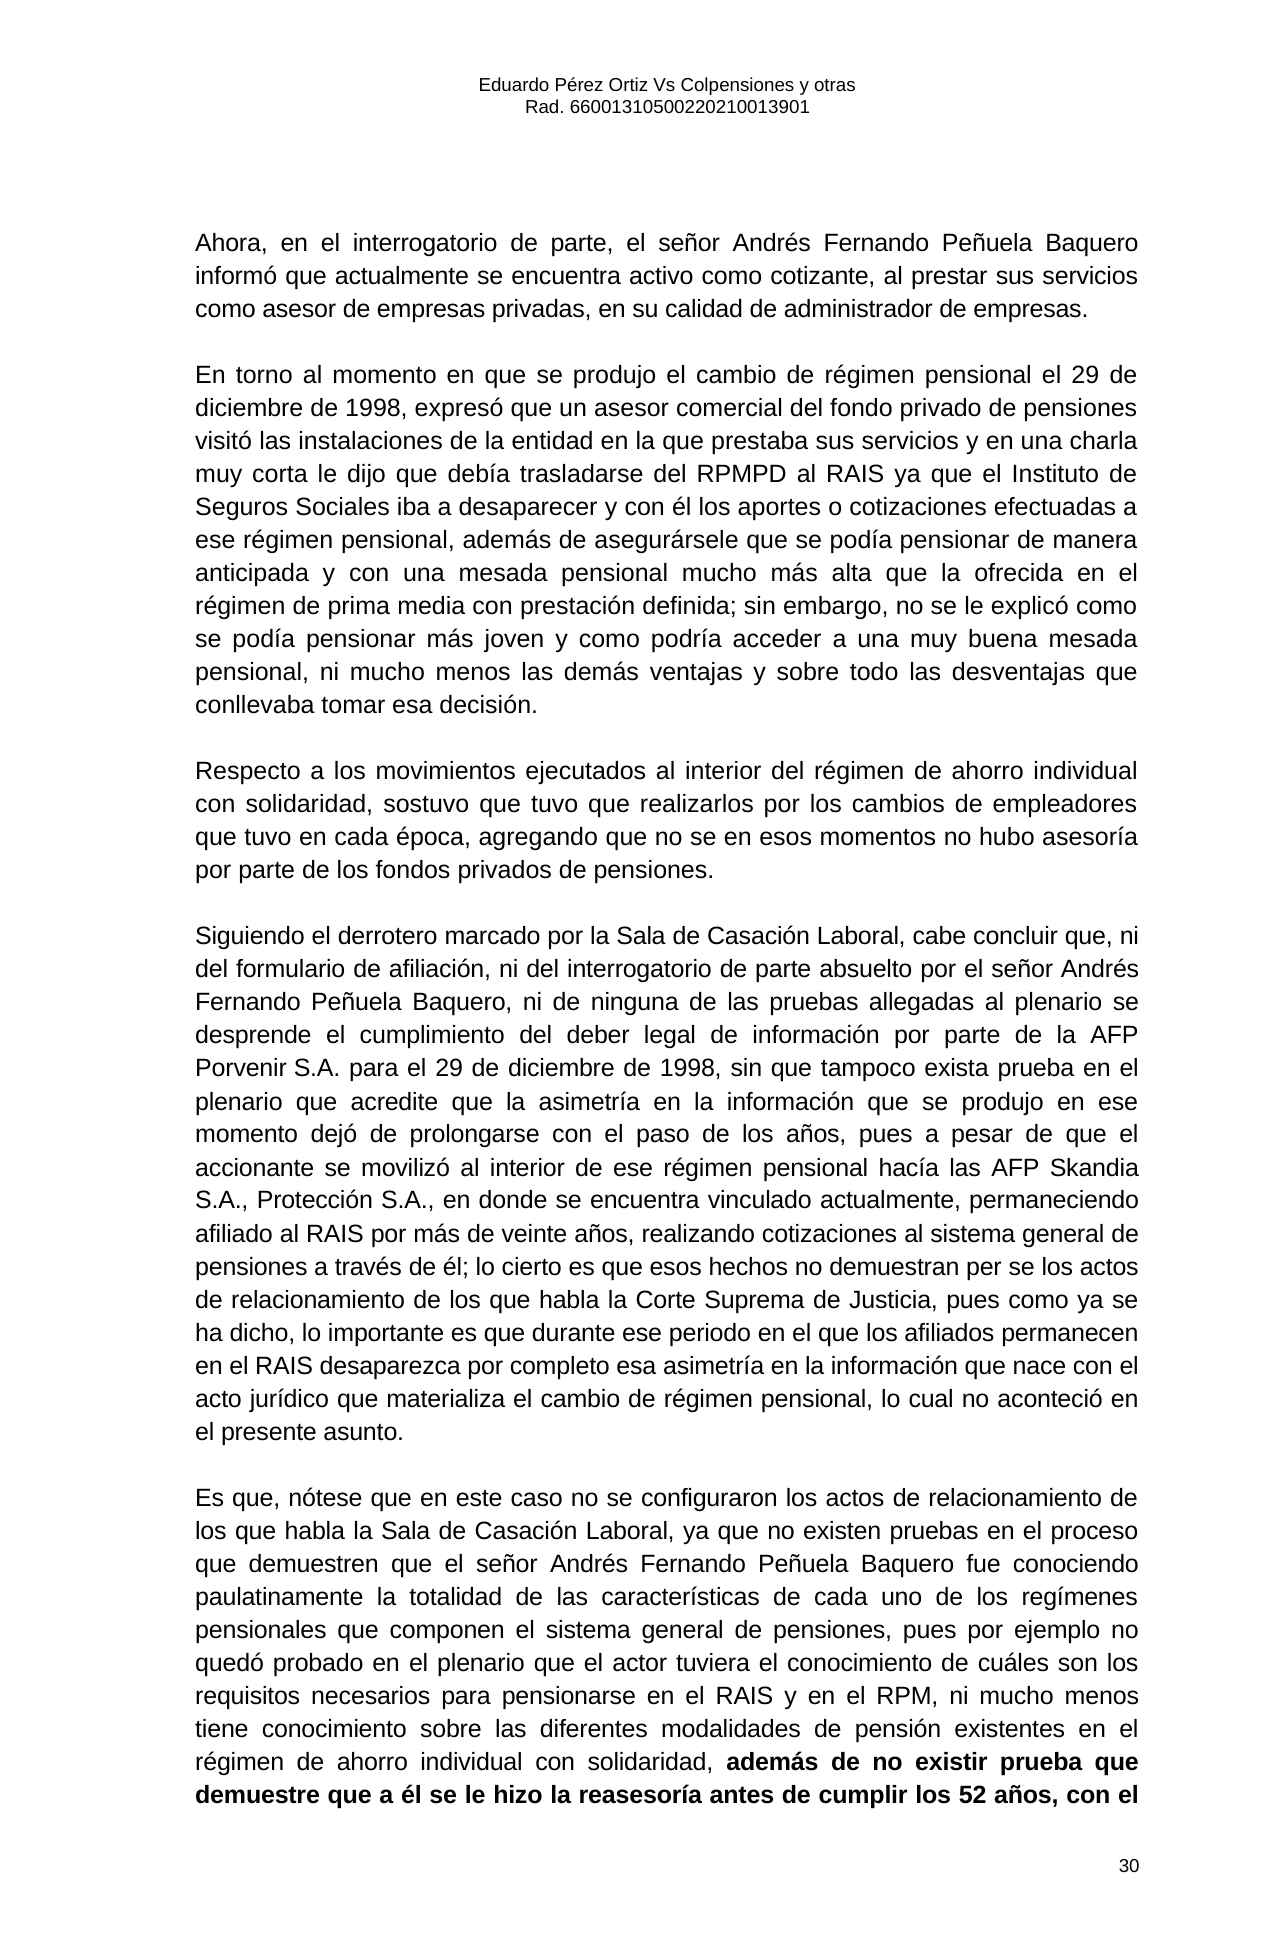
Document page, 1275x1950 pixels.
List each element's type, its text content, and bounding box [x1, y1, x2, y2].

text Siguiendo el derrotero marcado por la Sala de Casación Laboral, cabe concluir que, ni del formulario de afiliación, ni del interrogatorio de parte absuelto por el señor Andrés Fernando Peñuela Baquero, ni de ninguna de las pruebas allegadas al plenario se desprende el cumplimiento del deber legal de información por parte de la AFP Porvenir S.A. para el 29 de diciembre de 1998, sin que tampoco exista prueba en el plenario que acredite que la asimetría en la información que se produjo en ese momento dejó de prolongarse con el paso de los años, pues a pesar de que el accionante se movilizó al interior de ese régimen pensional hacía las AFP Skandia S.A., Protección S.A., en donde se encuentra vinculado actualmente, permaneciendo afiliado al RAIS por más de veinte años, realizando cotizaciones al sistema general de pensiones a través de él; lo cierto es que esos hechos no demuestran per se los actos de relacionamiento de los que habla la Corte Suprema de Justicia, pues como ya se ha dicho, lo importante es que durante ese periodo en el que los afiliados permanecen en el RAIS desaparezca por completo esa asimetría en la información que nace con el acto jurídico que materializa el cambio de régimen pensional, lo cual no aconteció en el presente asunto. [195, 921, 1139, 1445]
text En torno al momento en que se produjo el cambio de régimen pensional el 29 de diciembre de 1998, expresó que un asesor comercial del fondo privado de pensiones visitó las instalaciones de la entidad en la que prestaba sus servicios y en una charla muy corta le dijo que debía trasladarse del RPMPD al RAIS ya que el Instituto de Seguros Sociales iba a desaparecer y con él los aportes o cotizaciones efectuadas a ese régimen pensional, además de asegurársele que se podía pensionar de manera anticipada y con una mesada pensional mucho más alta que la ofrecida en el régimen de prima media con prestación definida; sin embargo, no se le explicó como se podía pensionar más joven y como podría acceder a una muy buena mesada pensional, ni mucho menos las demás ventajas y sobre todo las desventajas que conllevaba tomar esa decisión. [195, 360, 1139, 719]
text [195, 1483, 1139, 1809]
text Respecto a los movimientos ejecutados al interior del régimen de ahorro individual con solidaridad, sostuvo que tuvo que realizarlos por los cambios de empleadores que tuvo en cada época, agregando que no se en esos momentos no hubo asesoría por parte de los fondos privados de pensiones. [195, 756, 1139, 884]
text Ahora, en el interrogatorio de parte, el señor Andrés Fernando Peñuela Baquero informó que actualmente se encuentra activo como cotizante, al prestar sus servicios como asesor de empresas privadas, en su calidad de administrador de empresas. [195, 228, 1139, 323]
